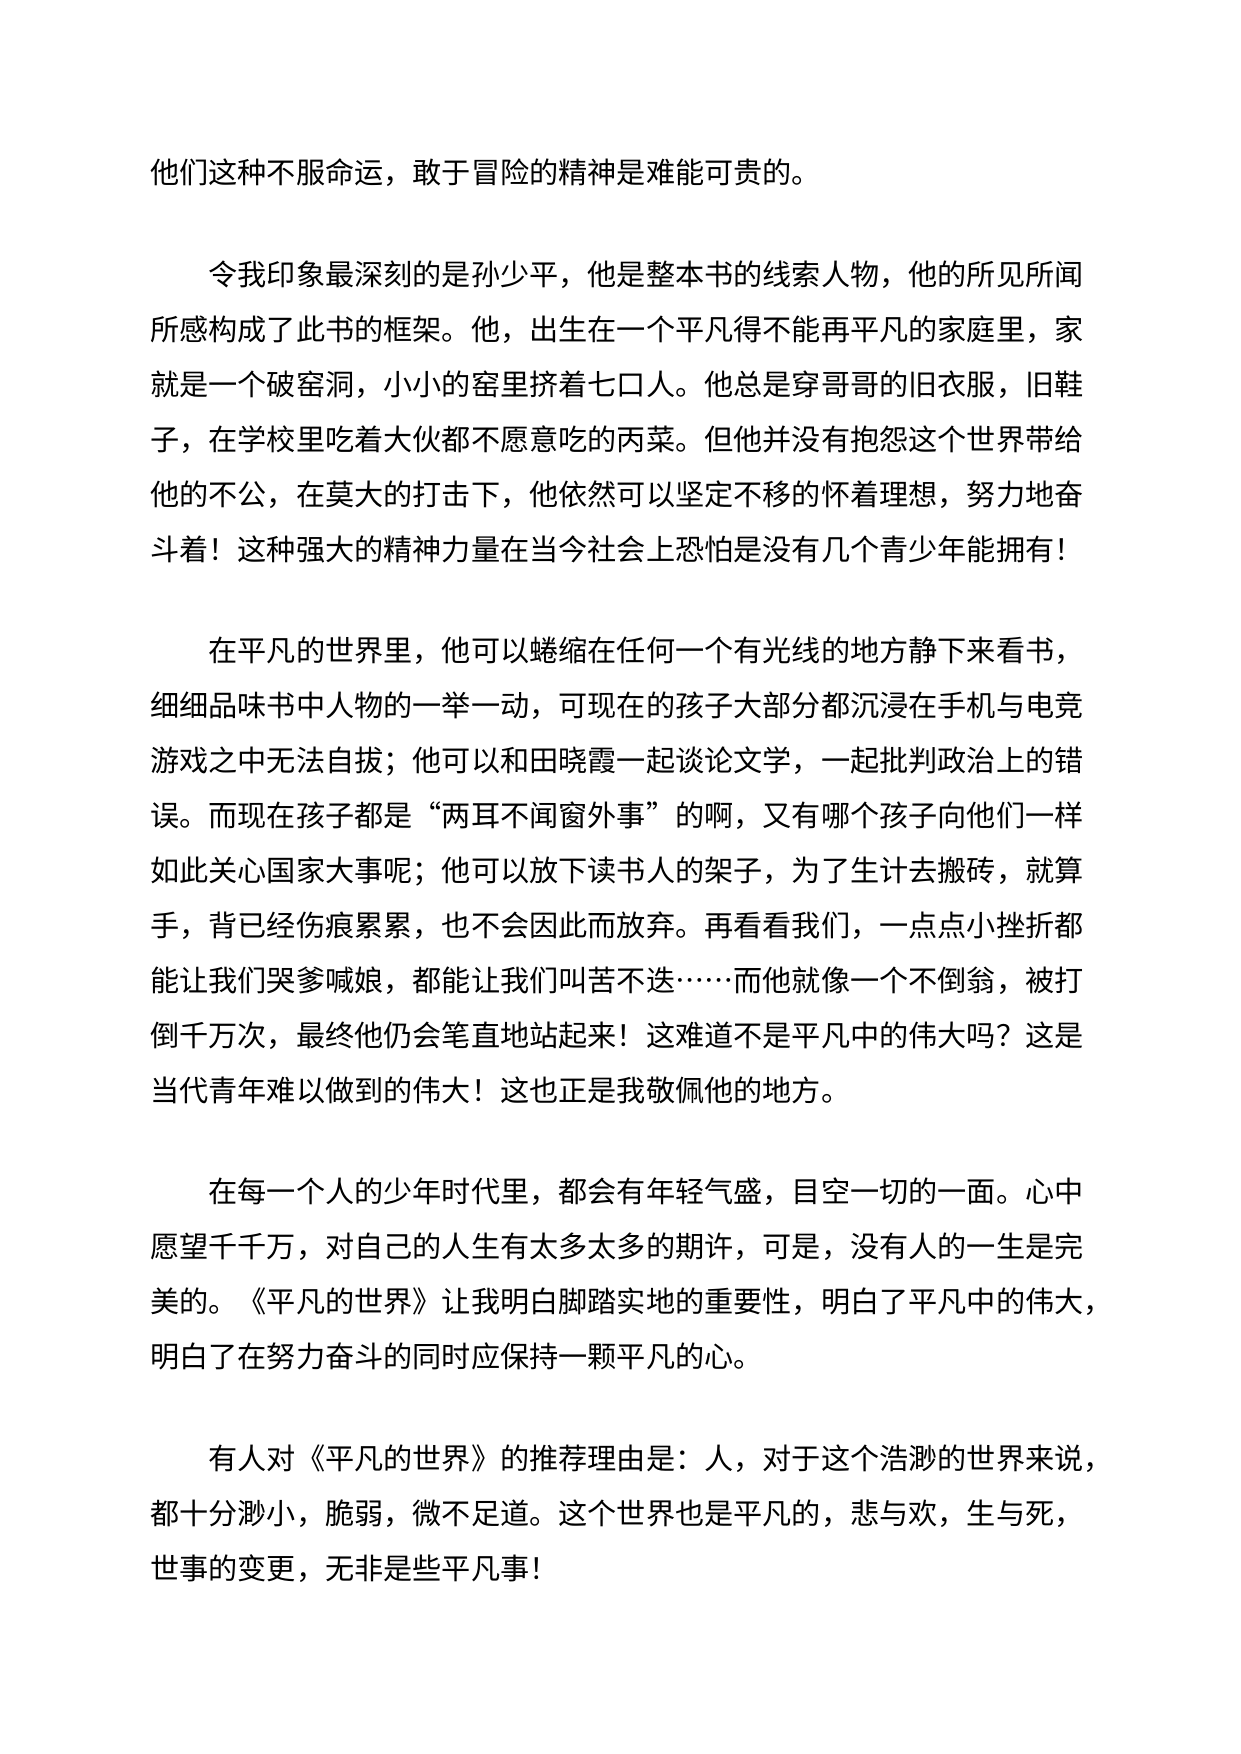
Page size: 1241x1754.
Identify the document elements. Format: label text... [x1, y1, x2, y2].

text 有人对《平凡的世界》的推荐理由是：人，对于这个浩渺的世界来说，都十分渺小，脆弱，微不足道。这个世界也是平凡的，悲与欢，生与死，世事的变更，无非是些平凡事！ [150, 1435, 1090, 1587]
text 在每一个人的少年时代里，都会有年轻气盛，目空一切的一面。心中愿望千千万，对自己的人生有太多太多的期许，可是，没有人的一生是完美的。《平凡的世界》让我明白脚踏实地的重要性，明白了平凡中的伟大，明白了在努力奋斗的同时应保持一颗平凡的心。 [150, 1169, 1090, 1376]
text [150, 150, 1090, 192]
text 令我印象最深刻的是孙少平，他是整本书的线索人物，他的所见所闻所感构成了此书的框架。他，出生在一个平凡得不能再平凡的家庭里，家就是一个破窑洞，小小的窑里挤着七口人。他总是穿哥哥的旧衣服，旧鞋子，在学校里吃着大伙都不愿意吃的丙菜。但他并没有抱怨这个世界带给他的不公，在莫大的打击下，他依然可以坚定不移的怀着理想，努力地奋斗着！这种强大的精神力量在当今社会上恐怕是没有几个青少年能拥有！ [150, 252, 1090, 568]
text 在平凡的世界里，他可以蜷缩在任何一个有光线的地方静下来看书，细细品味书中人物的一举一动，可现在的孩子大部分都沉浸在手机与电竞游戏之中无法自拔；他可以和田晓霞一起谈论文学，一起批判政治上的错误。而现在孩子都是“两耳不闻窗外事”的啊，又有哪个孩子向他们一样如此关心国家大事呢；他可以放下读书人的架子，为了生计去搬砖，就算手，背已经伤痕累累，也不会因此而放弃。再看看我们，一点点小挫折都能让我们哭爹喊娘，都能让我们叫苦不迭……而他就像一个不倒翁，被打倒千万次，最终他仍会笔直地站起来！这难道不是平凡中的伟大吗？这是当代青年难以做到的伟大！这也正是我敬佩他的地方。 [150, 628, 1090, 1109]
